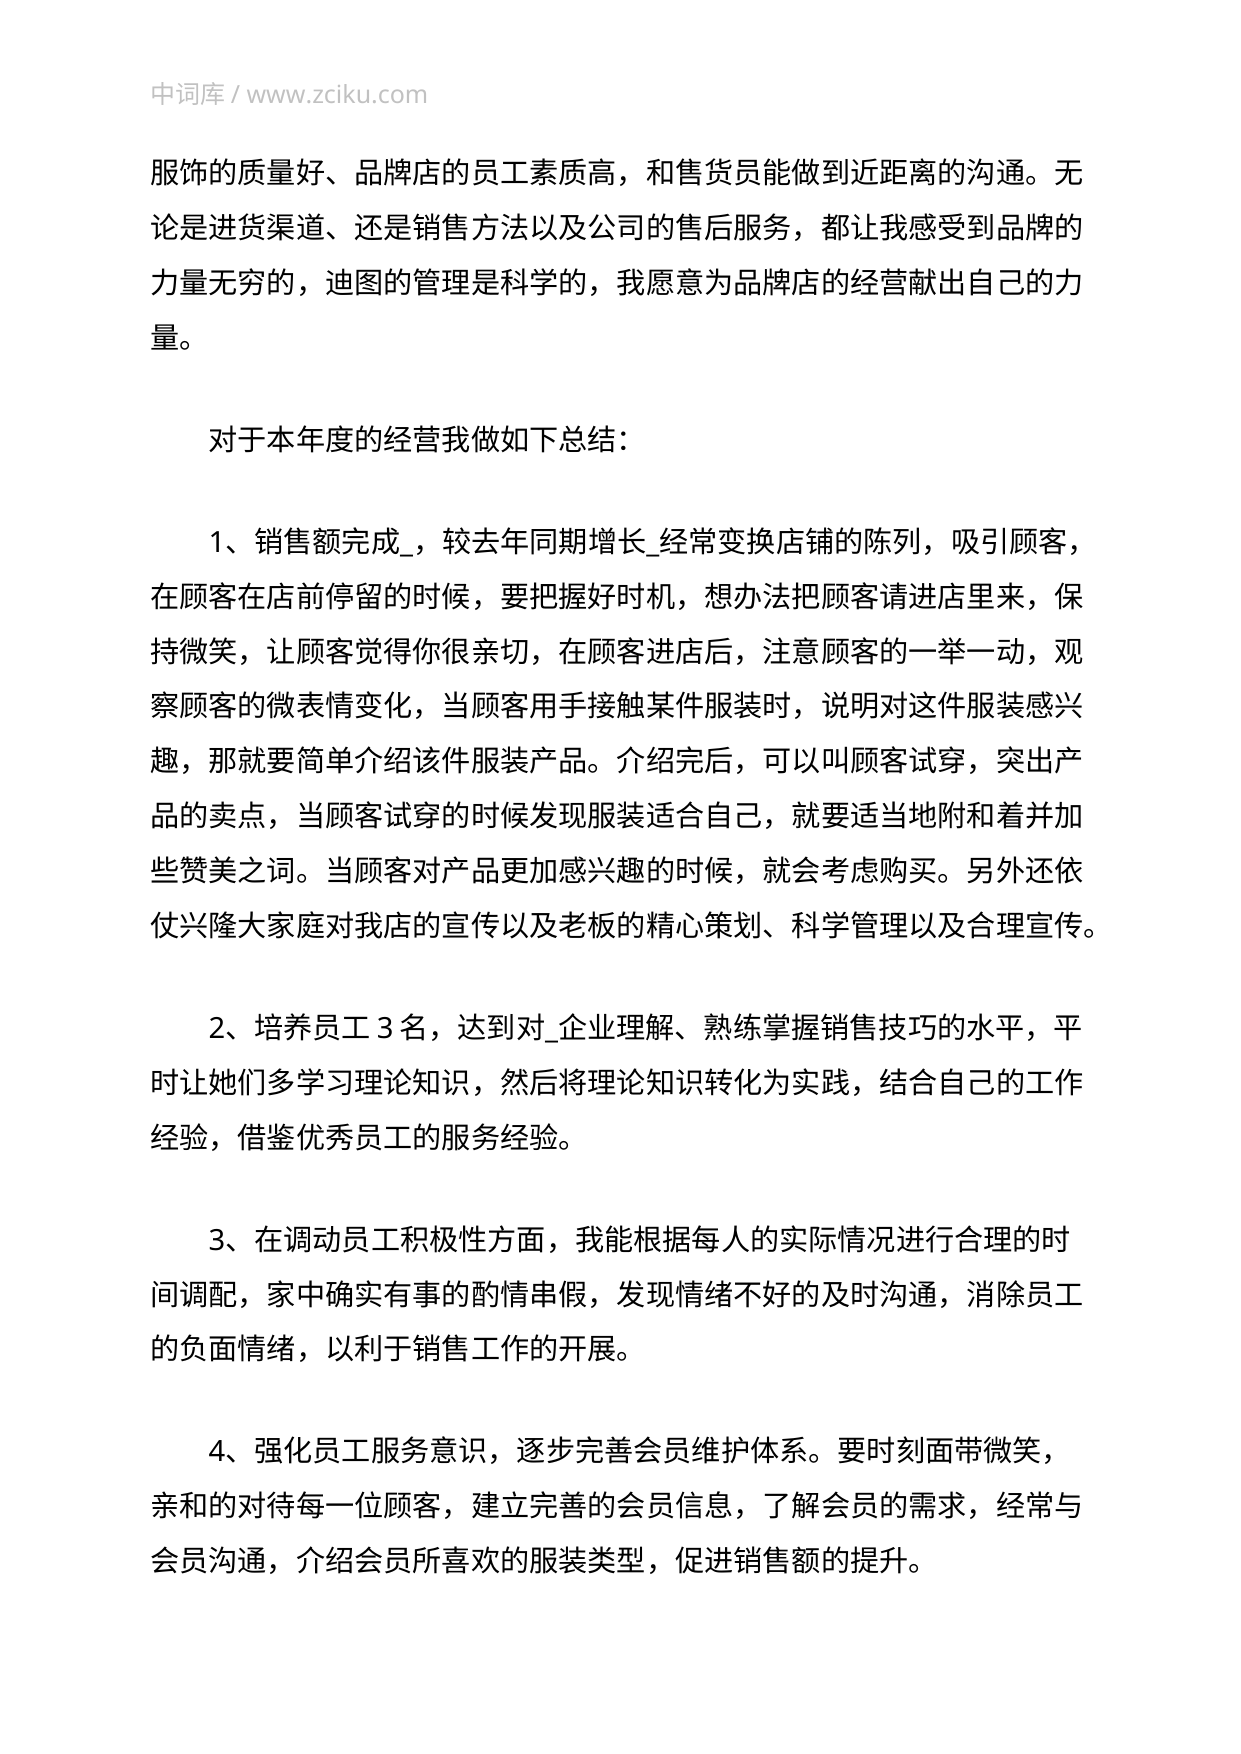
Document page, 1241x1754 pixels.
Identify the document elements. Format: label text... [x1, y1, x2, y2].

text 2、培养员工3名，达到对_企业理解、熟练掌握销售技巧的水平，平时让她们多学习理论知识，然后将理论知识转化为实践，结合自己的工作经验，借鉴优秀员工的服务经验。 [150, 1004, 1090, 1157]
text 3、在调动员工积极性方面，我能根据每人的实际情况进行合理的时间调配，家中确实有事的酌情串假，发现情绪不好的及时沟通，消除员工的负面情绪，以利于销售工作的开展。 [150, 1216, 1090, 1368]
text 4、强化员工服务意识，逐步完善会员维护体系。要时刻面带微笑，亲和的对待每一位顾客，建立完善的会员信息，了解会员的需求，经常与会员沟通，介绍会员所喜欢的服装类型，促进销售额的提升。 [150, 1428, 1090, 1580]
text 1、销售额完成_，较去年同期增长_经常变换店铺的陈列，吸引顾客，在顾客在店前停留的时候，要把握好时机，想办法把顾客请进店里来，保持微笑，让顾客觉得你很亲切，在顾客进店后，注意顾客的一举一动，观察顾客的微表情变化，当顾客用手接触某件服装时，说明对这件服装感兴趣，那就要简单介绍该件服装产品。介绍完后，可以叫顾客试穿，突出产品的卖点，当顾客试穿的时候发现服装适合自己，就要适当地附和着并加些赞美之词。当顾客对产品更加感兴趣的时候，就会考虑购买。另外还依仗兴隆大家庭对我店的宣传以及老板的精心策划、科学管理以及合理宣传。 [150, 518, 1090, 945]
text 对于本年度的经营我做如下总结： [150, 416, 1090, 459]
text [150, 150, 1090, 357]
